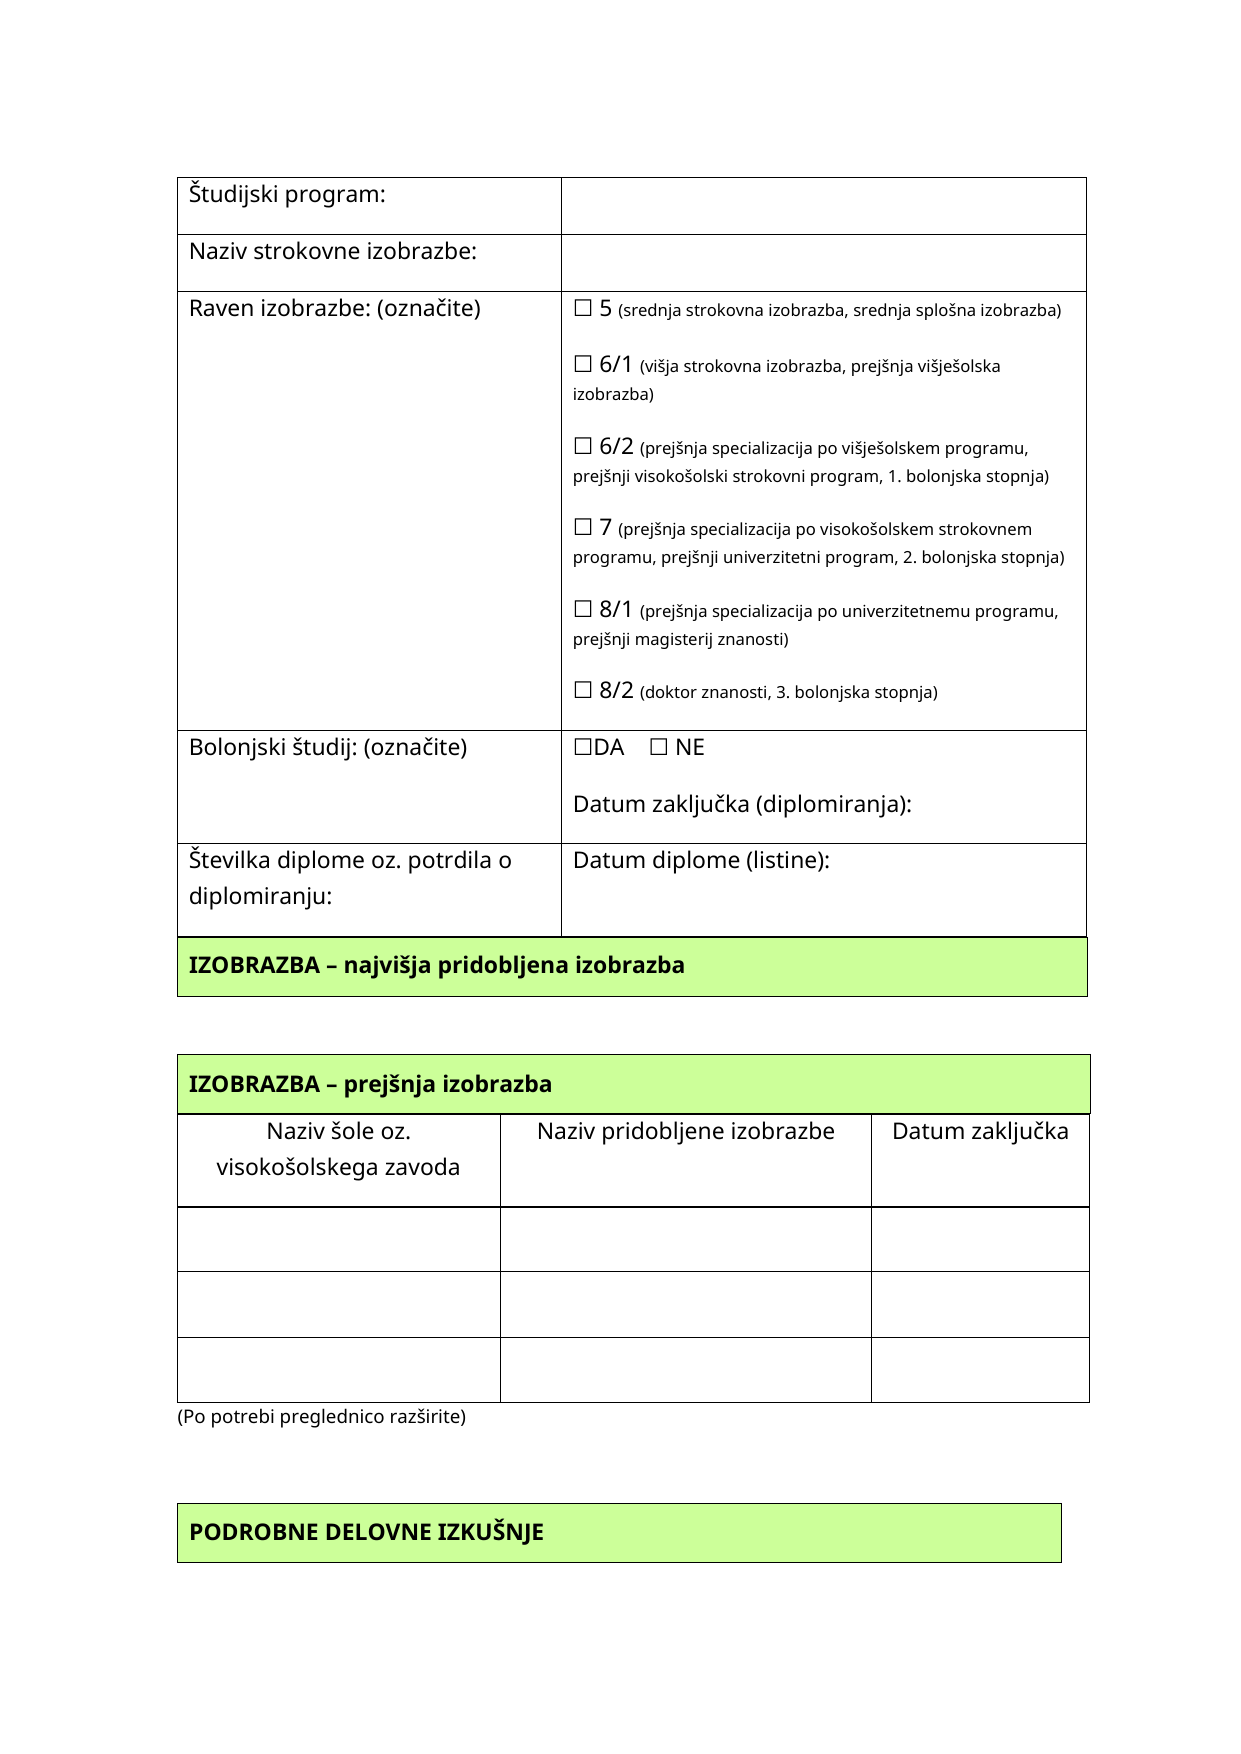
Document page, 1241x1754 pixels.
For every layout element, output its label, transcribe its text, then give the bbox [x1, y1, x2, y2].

table_header PODROBNE DELOVNE IZKUŠNJE [178, 1504, 1061, 1562]
table_cell Naziv strokovne izobrazbe: [178, 235, 561, 291]
table_cell Študijski program: [178, 178, 561, 234]
table_cell [501, 1208, 871, 1271]
table_cell [501, 1338, 871, 1402]
table_header IZOBRAZBA – prejšnja izobrazba [178, 1055, 1090, 1113]
table_header Datum zaključka [872, 1115, 1089, 1206]
table_cell [501, 1272, 871, 1337]
text (Po potrebi preglednico razširite) [177, 1403, 1063, 1428]
table_cell [872, 1338, 1089, 1402]
table_cell [872, 1272, 1089, 1337]
table_cell [562, 235, 1086, 291]
table_cell [178, 1338, 500, 1402]
table_cell Številka diplome oz. potrdila o diplomiranju: [178, 844, 561, 936]
table_cell [872, 1208, 1089, 1271]
table_header Naziv šole oz. visokošolskega zavoda [178, 1115, 500, 1206]
table_cell [178, 1208, 500, 1271]
table_cell DA NE Datum zaključka (diplomiranja): [562, 731, 1086, 843]
table_cell Bolonjski študij: (označite) [178, 731, 561, 843]
table_cell 5 (srednja strokovna izobrazba, srednja splošna izobrazba) 6/1 (višja strokovna izobrazba, prejšnja višješolska izobrazba) 6/2 (prejšnja specializacija po višješolskem programu, prejšnji visokošolski strokovni program, 1. bolonjska stopnja) 7 (prejšnja specializacija po visokošolskem strokovnem programu, prejšnji univerzitetni program, 2. bolonjska stopnja) 8/1 (prejšnja specializacija po univerzitetnemu programu, prejšnji magisterij znanosti) 8/2 (doktor znanosti, 3. bolonjska stopnja) [562, 292, 1086, 730]
table_cell [178, 1272, 500, 1337]
table_header IZOBRAZBA – najvišja pridobljena izobrazba [178, 938, 1087, 996]
table_cell [562, 178, 1086, 234]
table_cell Datum diplome (listine): [562, 844, 1086, 936]
table_cell Raven izobrazbe: (označite) [178, 292, 561, 730]
table_header Naziv pridobljene izobrazbe [501, 1115, 871, 1206]
